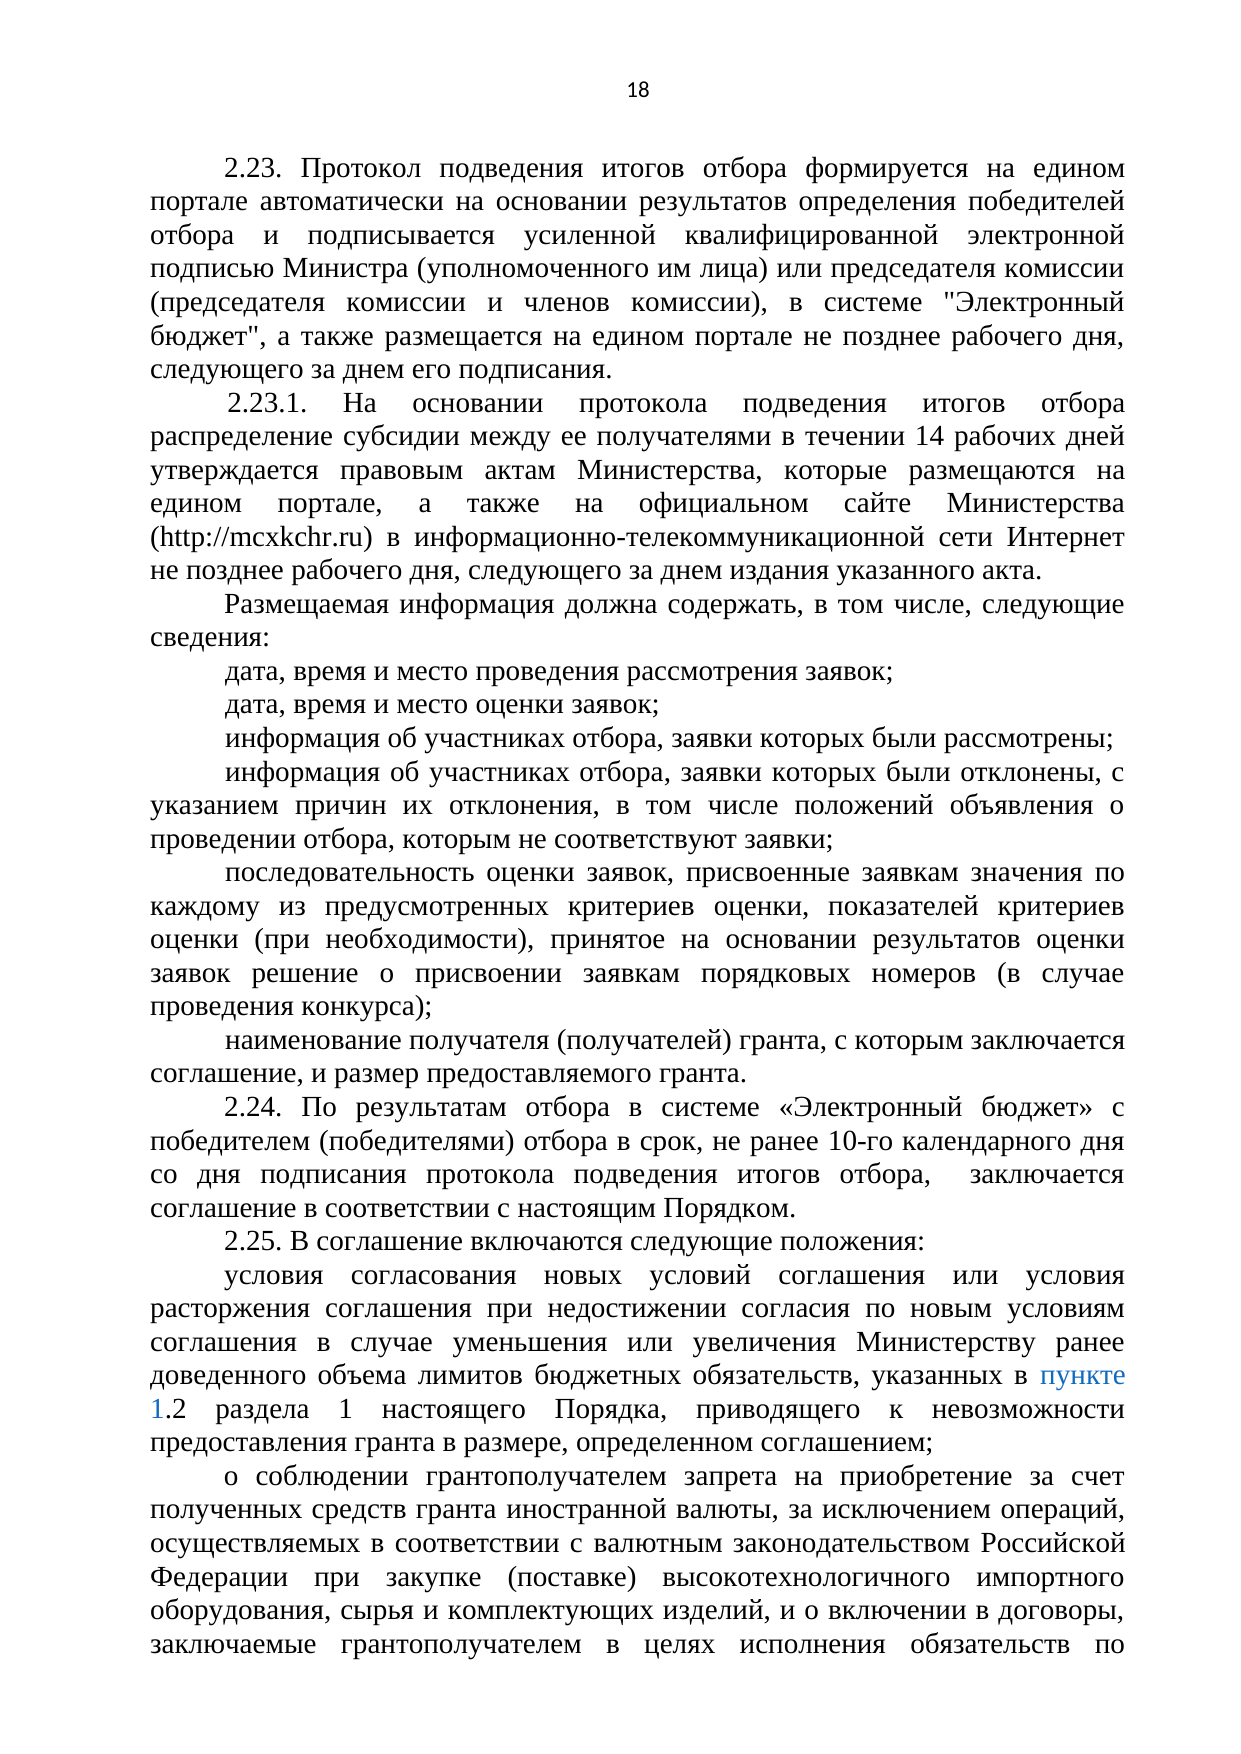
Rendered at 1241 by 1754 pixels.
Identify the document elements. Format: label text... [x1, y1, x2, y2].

text дата, время и место оценки заявок; [150, 687, 1126, 720]
text дата, время и место проведения рассмотрения заявок; [150, 653, 1126, 687]
text 2.23.1. На основании протокола подведения итогов отбора распределение субсидии между ее получателями в течении 14 рабочих дней утверждается правовым актам Министерства, которые размещаются на едином портале, а также на официальном сайте Министерства (http://mcxkchr.ru) в информационно-телекоммуникационной сети Интернет не позднее рабочего дня, следующего за днем издания указанного акта. [150, 385, 1126, 586]
text информация об участниках отбора, заявки которых были рассмотрены; [150, 720, 1126, 754]
text 2.25. В соглашение включаются следующие положения: [150, 1223, 1126, 1257]
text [150, 1458, 1126, 1659]
text 2.23. Протокол подведения итогов отбора формируется на едином портале автоматически на основании результатов определения победителей отбора и подписывается усиленной квалифицированной электронной подписью Министра (уполномоченного им лица) или председателя комиссии (председателя комиссии и членов комиссии), в системе "Электронный бюджет", а также размещается на едином портале не позднее рабочего дня, следующего за днем его подписания. [150, 150, 1126, 385]
text наименование получателя (получателей) гранта, с которым заключается соглашение, и размер предоставляемого гранта. [150, 1022, 1126, 1089]
text Размещаемая информация должна содержать, в том числе, следующие сведения: [150, 586, 1126, 653]
text условия согласования новых условий соглашения или условия расторжения соглашения при недостижении согласия по новым условиям соглашения в случае уменьшения или увеличения Министерству ранее доведенного объема лимитов бюджетных обязательств, указанных в пункте 1.2 раздела 1 настоящего Порядка, приводящего к невозможности предоставления гранта в размере, определенном соглашением; [150, 1257, 1126, 1458]
text информация об участниках отбора, заявки которых были отклонены, с указанием причин их отклонения, в том числе положений объявления о проведении отбора, которым не соответствуют заявки; [150, 754, 1126, 854]
text 2.24. По результатам отбора в системе «Электронный бюджет» с победителем (победителями) отбора в срок, не ранее 10-го календарного дня со дня подписания протокола подведения итогов отбора, заключается соглашение в соответствии с настоящим Порядком. [150, 1089, 1126, 1223]
text последовательность оценки заявок, присвоенные заявкам значения по каждому из предусмотренных критериев оценки, показателей критериев оценки (при необходимости), принятое на основании результатов оценки заявок решение о присвоении заявкам порядковых номеров (в случае проведения конкурса); [150, 854, 1126, 1022]
